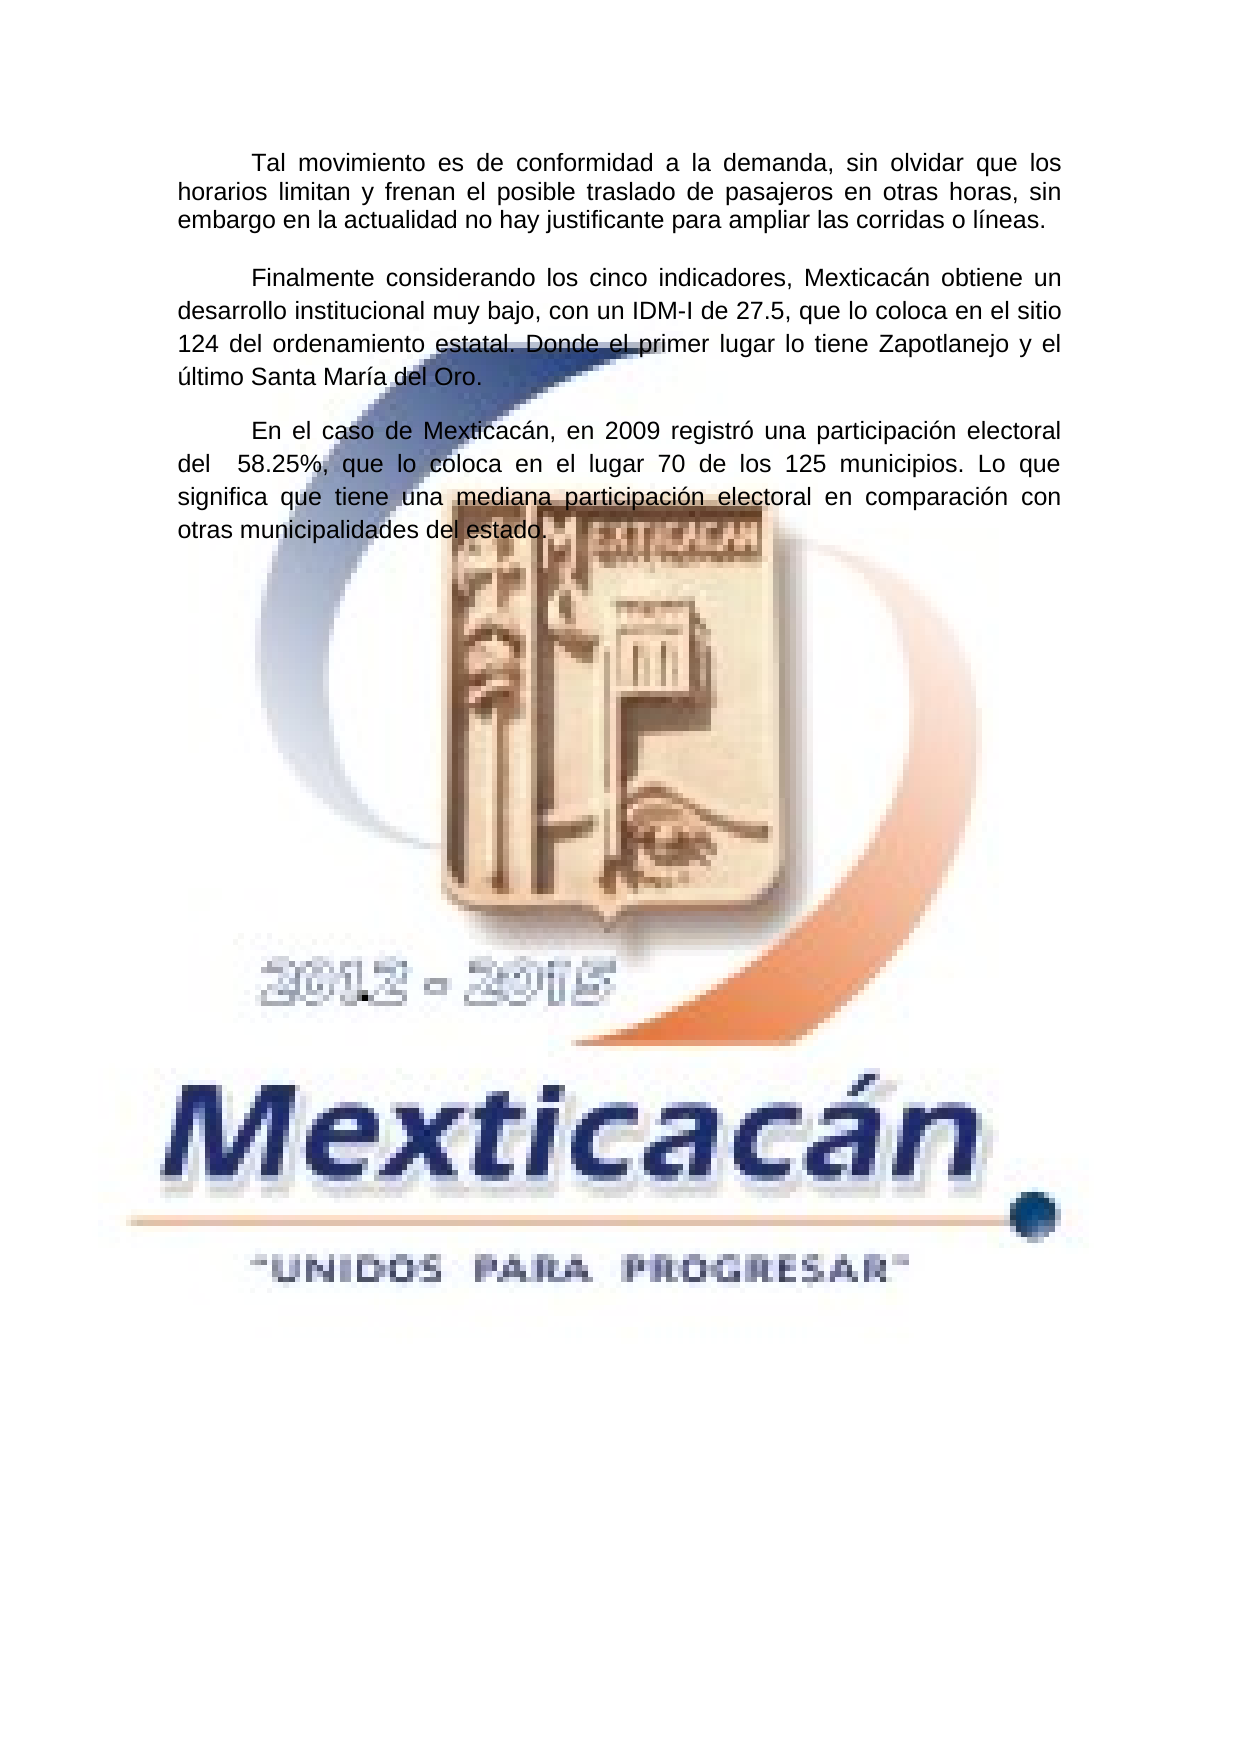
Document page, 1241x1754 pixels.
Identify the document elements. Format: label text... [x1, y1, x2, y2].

text En el caso de Mexticacán, en 2009 registró una participación electoral del 58.25%, que lo coloca en el lugar 70 de los 125 municipios. Lo que significa que tiene una mediana participación electoral en comparación con otras municipalidades del estado. [177, 416, 1063, 544]
text Tal movimiento es de conformidad a la demanda, sin olvidar que los horarios limitan y frenan el posible traslado de pasajeros en otras horas, sin embargo en la actualidad no hay justificante para ampliar las corridas o líneas. [177, 148, 1063, 234]
picture [8, 281, 1241, 1384]
text Finalmente considerando los cinco indicadores, Mexticacán obtiene un desarrollo institucional muy bajo, con un IDM-I de 27.5, que lo coloca en el sitio 124 del ordenamiento estatal. Donde el primer lugar lo tiene Zapotlanejo y el último Santa María del Oro. [177, 263, 1063, 391]
